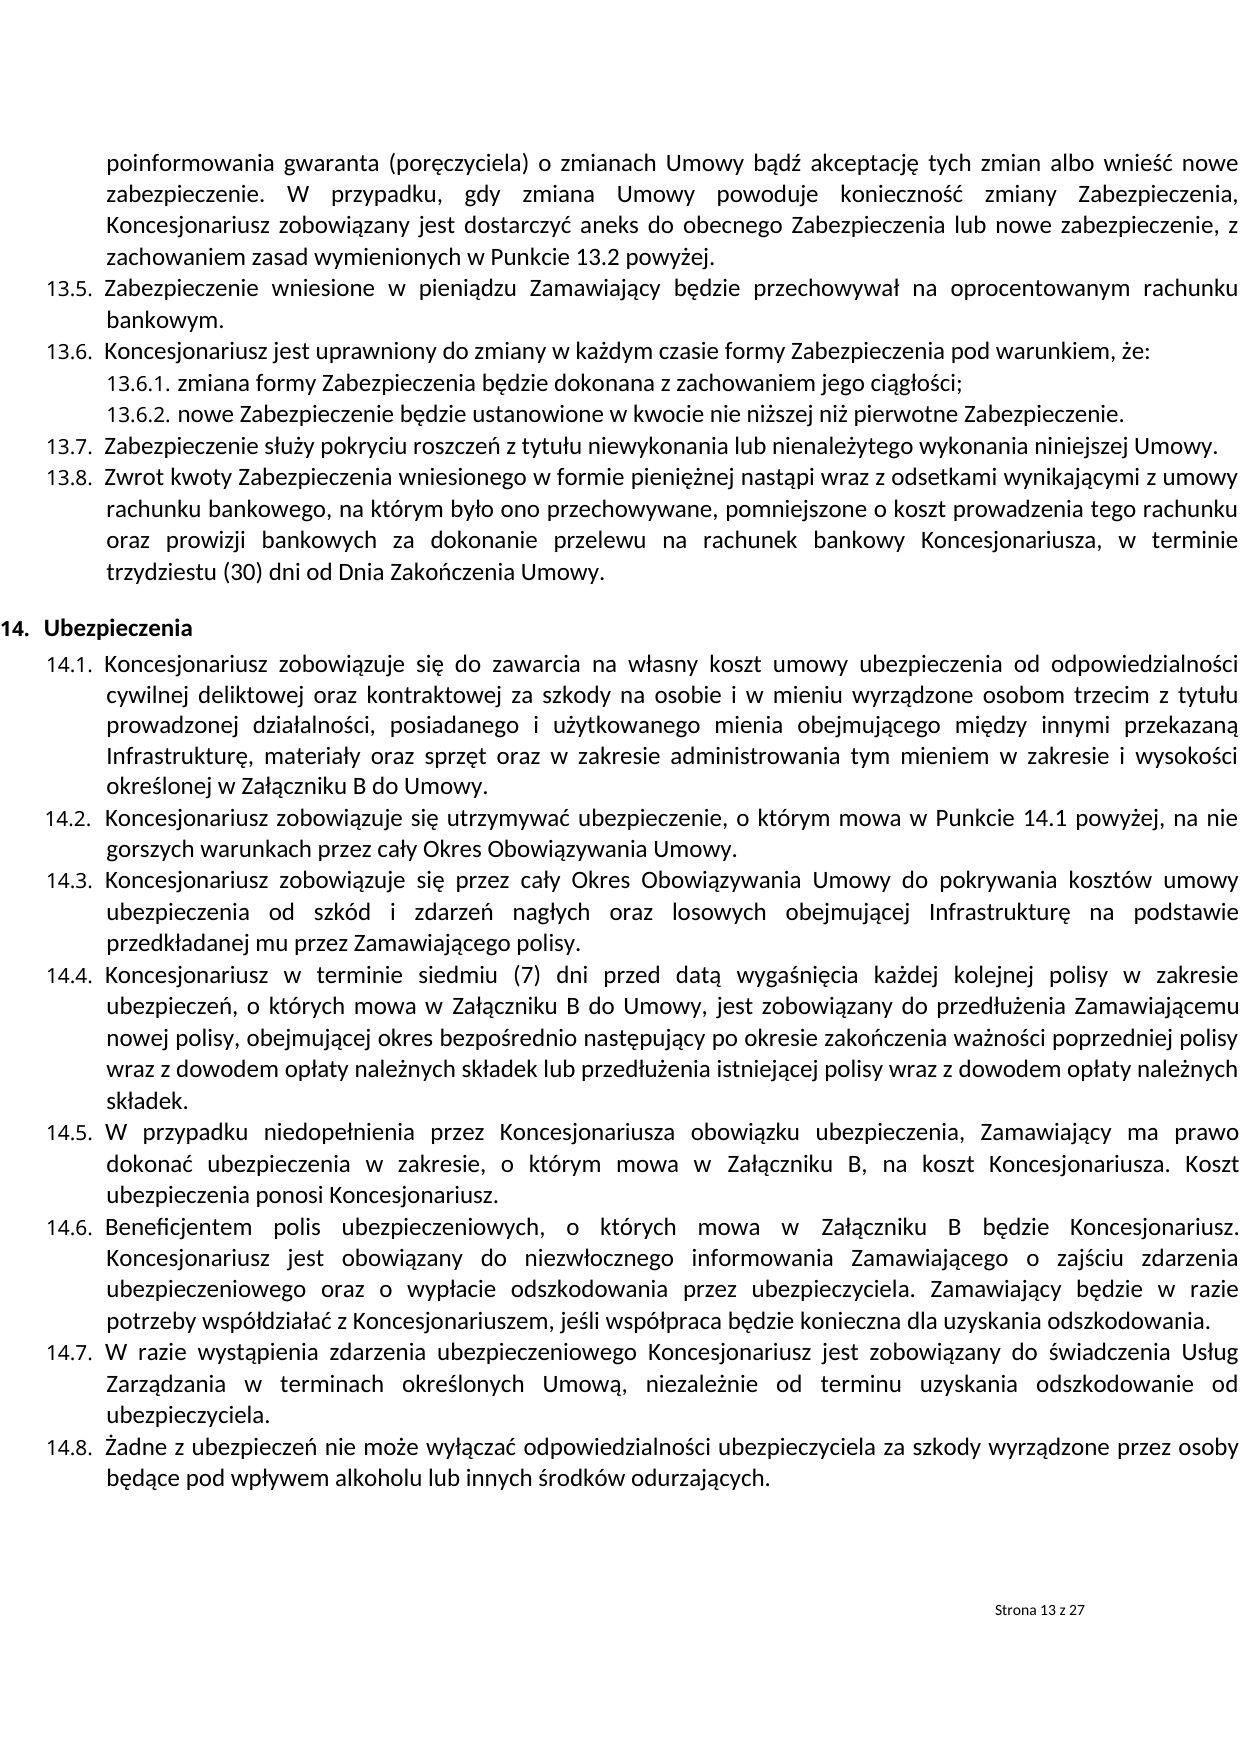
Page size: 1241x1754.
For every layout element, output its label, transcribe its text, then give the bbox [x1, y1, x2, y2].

list Zwrot kwoty Zabezpieczenia wniesionego w formie pieniężnej nastąpi wraz z odsetkami wynikającymi z umowy rachunku bankowego, na którym było ono przechowywane, pomniejszone o koszt prowadzenia tego rachunku oraz prowizji bankowych za dokonanie przelewu na rachunek bankowy Koncesjonariusza, w terminie trzydziestu (30) dni od Dnia Zakończenia Umowy. [46, 460, 1240, 586]
list Koncesjonariusz w terminie siedmiu (7) dni przed datą wygaśnięcia każdej kolejnej polisy w zakresie ubezpieczeń, o których mowa w Załączniku B do Umowy, jest zobowiązany do przedłużenia Zamawiającemu nowej polisy, obejmującej okres bezpośrednio następujący po okresie zakończenia ważności poprzedniej polisy wraz z dowodem opłaty należnych składek lub przedłużenia istniejącej polisy wraz z dowodem opłaty należnych składek. [46, 958, 1240, 1116]
list Zabezpieczenie służy pokryciu roszczeń z tytułu niewykonania lub nienależytego wykonania niniejszej Umowy. [46, 429, 1240, 460]
list nowe Zabezpieczenie będzie ustanowione w kwocie nie niższej niż pierwotne Zabezpieczenie. [106, 397, 1240, 429]
list Ubezpieczenia [0, 620, 1240, 641]
list Koncesjonariusz zobowiązuje się utrzymywać ubezpieczenie, o którym mowa w Punkcie 14.1 powyżej, na nie gorszych warunkach przez cały Okres Obowiązywania Umowy. [44, 801, 1240, 864]
list zmiana formy Zabezpieczenia będzie dokonana z zachowaniem jego ciągłości; [106, 366, 1240, 397]
list W przypadku niedopełnienia przez Koncesjonariusza obowiązku ubezpieczenia, Zamawiający ma prawo dokonać ubezpieczenia w zakresie, o którym mowa w Załączniku B, na koszt Koncesjonariusza. Koszt ubezpieczenia ponosi Koncesjonariusz. [46, 1116, 1240, 1210]
list Koncesjonariusz jest uprawniony do zmiany w każdym czasie formy Zabezpieczenia pod warunkiem, że: [46, 334, 1240, 366]
list Koncesjonariusz zobowiązuje się do zawarcia na własny koszt umowy ubezpieczenia od odpowiedzialności cywilnej deliktowej oraz kontraktowej za szkody na osobie i w mieniu wyrządzone osobom trzecim z tytułu prowadzonej działalności, posiadanego i użytkowanego mienia obejmującego między innymi przekazaną Infrastrukturę, materiały oraz sprzęt oraz w zakresie administrowania tym mieniem w zakresie i wysokości określonej w Załączniku B do Umowy. [46, 648, 1240, 801]
list Zabezpieczenie wniesione w pieniądzu Zamawiający będzie przechowywał na oprocentowanym rachunku bankowym. [46, 272, 1240, 334]
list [46, 146, 1240, 272]
list Żadne z ubezpieczeń nie może wyłączać odpowiedzialności ubezpieczyciela za szkody wyrządzone przez osoby będące pod wpływem alkoholu lub innych środków odurzających. [46, 1430, 1240, 1493]
list Beneficjentem polis ubezpieczeniowych, o których mowa w Załączniku B będzie Koncesjonariusz. Koncesjonariusz jest obowiązany do niezwłocznego informowania Zamawiającego o zajściu zdarzenia ubezpieczeniowego oraz o wypłacie odszkodowania przez ubezpieczyciela. Zamawiający będzie w razie potrzeby współdziałać z Koncesjonariuszem, jeśli współpraca będzie konieczna dla uzyskania odszkodowania. [46, 1210, 1240, 1336]
list Koncesjonariusz zobowiązuje się przez cały Okres Obowiązywania Umowy do pokrywania kosztów umowy ubezpieczenia od szkód i zdarzeń nagłych oraz losowych obejmującej Infrastrukturę na podstawie przedkładanej mu przez Zamawiającego polisy. [46, 864, 1240, 958]
list W razie wystąpienia zdarzenia ubezpieczeniowego Koncesjonariusz jest zobowiązany do świadczenia Usług Zarządzania w terminach określonych Umową, niezależnie od terminu uzyskania odszkodowanie od ubezpieczyciela. [46, 1336, 1240, 1430]
